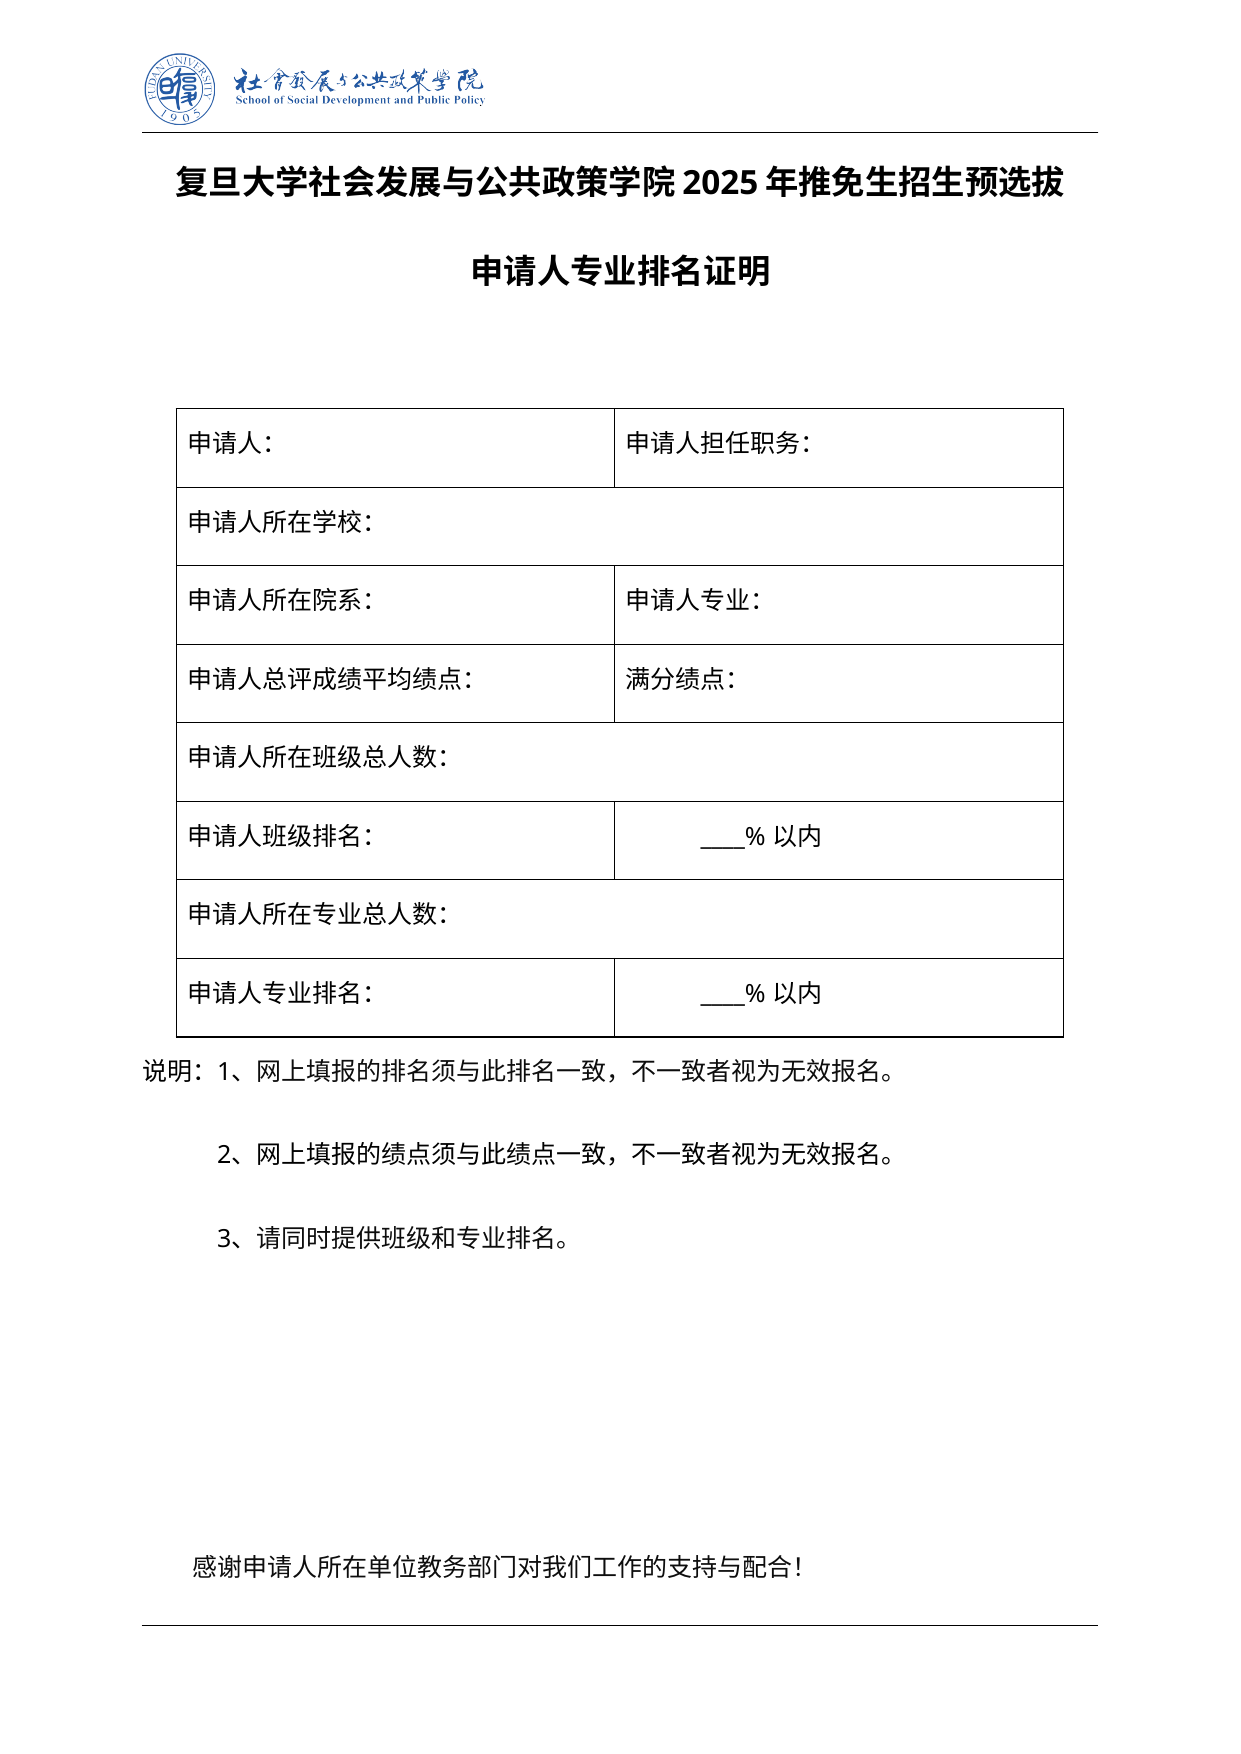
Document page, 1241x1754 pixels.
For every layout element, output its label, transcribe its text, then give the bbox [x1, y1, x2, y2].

table_header 申请人担任职务： [615, 409, 1063, 487]
table_cell 满分绩点： [615, 645, 1063, 722]
table_header 申请人： [177, 409, 614, 487]
table_cell 申请人所在班级总人数： [177, 723, 1063, 801]
text 说明：1、网上填报的排名须与此排名一致，不一致者视为无效报名。 [142, 1037, 1098, 1102]
text 感谢申请人所在单位教务部门对我们工作的支持与配合！ [142, 1533, 1098, 1598]
table_cell 申请人所在学校： [177, 488, 1063, 565]
table_cell 申请人所在院系： [177, 566, 614, 644]
table_cell 申请人专业排名： [177, 959, 614, 1036]
table_cell 申请人专业： [615, 566, 1063, 644]
table_cell 申请人班级排名： [177, 802, 614, 879]
text 2、网上填报的绩点须与此绩点一致，不一致者视为无效报名。 [142, 1121, 1098, 1186]
table_cell ____% 以内 [615, 802, 1063, 879]
table_cell 申请人总评成绩平均绩点： [177, 645, 614, 722]
text 申请人专业排名证明 [142, 237, 1098, 302]
table_cell ____% 以内 [615, 959, 1063, 1036]
table_cell 申请人所在专业总人数： [177, 880, 1063, 958]
text 复旦大学社会发展与公共政策学院2025年推免生招生预选拔 [142, 148, 1098, 213]
picture [141, 49, 509, 130]
text 3、请同时提供班级和专业排名。 [142, 1204, 1098, 1269]
